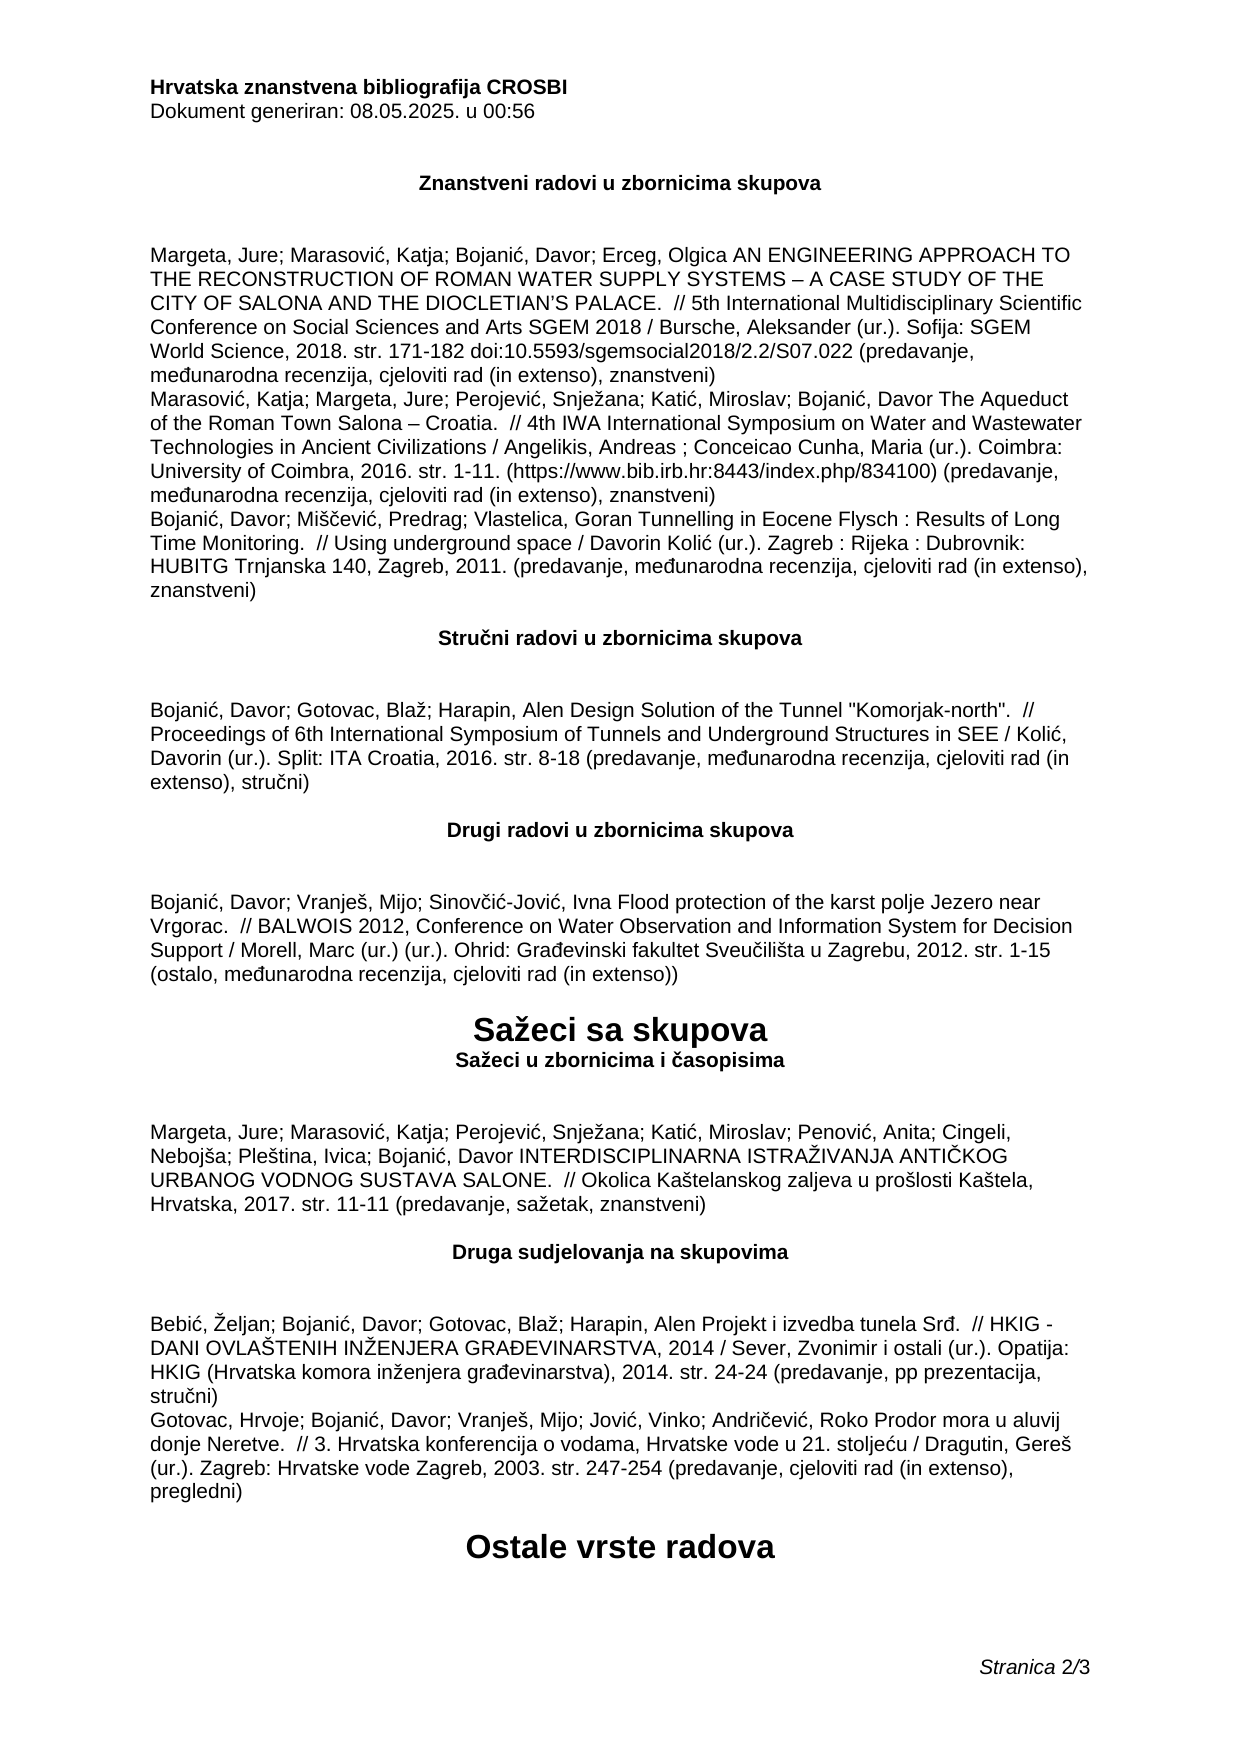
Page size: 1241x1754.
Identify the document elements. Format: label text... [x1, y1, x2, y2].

subtitle Sažeci u zbornicima i časopisima [150, 1048, 1090, 1072]
text Marasović, Katja; Margeta, Jure; Perojević, Snježana; Katić, Miroslav; Bojanić, Davor [150, 387, 1090, 506]
text Gotovac, Hrvoje; Bojanić, Davor; Vranješ, Mijo; Jović, Vinko; Andričević, Roko [150, 1407, 1090, 1503]
text Bojanić, Davor; Gotovac, Blaž; Harapin, Alen [150, 698, 1090, 794]
subtitle Sažeci sa skupova [150, 1009, 1090, 1048]
text Bojanić, Davor; Vranješ, Mijo; Sinovčić-Jović, Ivna [150, 890, 1090, 986]
text Margeta, Jure; Marasović, Katja; Bojanić, Davor; Erceg, Olgica [150, 243, 1090, 387]
text Bojanić, Davor; Miščević, Predrag; Vlastelica, Goran [150, 506, 1090, 602]
text Bebić, Željan; Bojanić, Davor; Gotovac, Blaž; Harapin, Alen [150, 1312, 1090, 1407]
subtitle Znanstveni radovi u zbornicima skupova [150, 171, 1090, 195]
subtitle Stručni radovi u zbornicima skupova [150, 626, 1090, 650]
subtitle Druga sudjelovanja na skupovima [150, 1240, 1090, 1264]
text Margeta, Jure; Marasović, Katja; Perojević, Snježana; Katić, Miroslav; Penović, Anita; Cingeli, Nebojša; Pleština, Ivica; Bojanić, Davor [150, 1120, 1090, 1216]
subtitle Ostale vrste radova [150, 1527, 1090, 1566]
subtitle Drugi radovi u zbornicima skupova [150, 818, 1090, 842]
